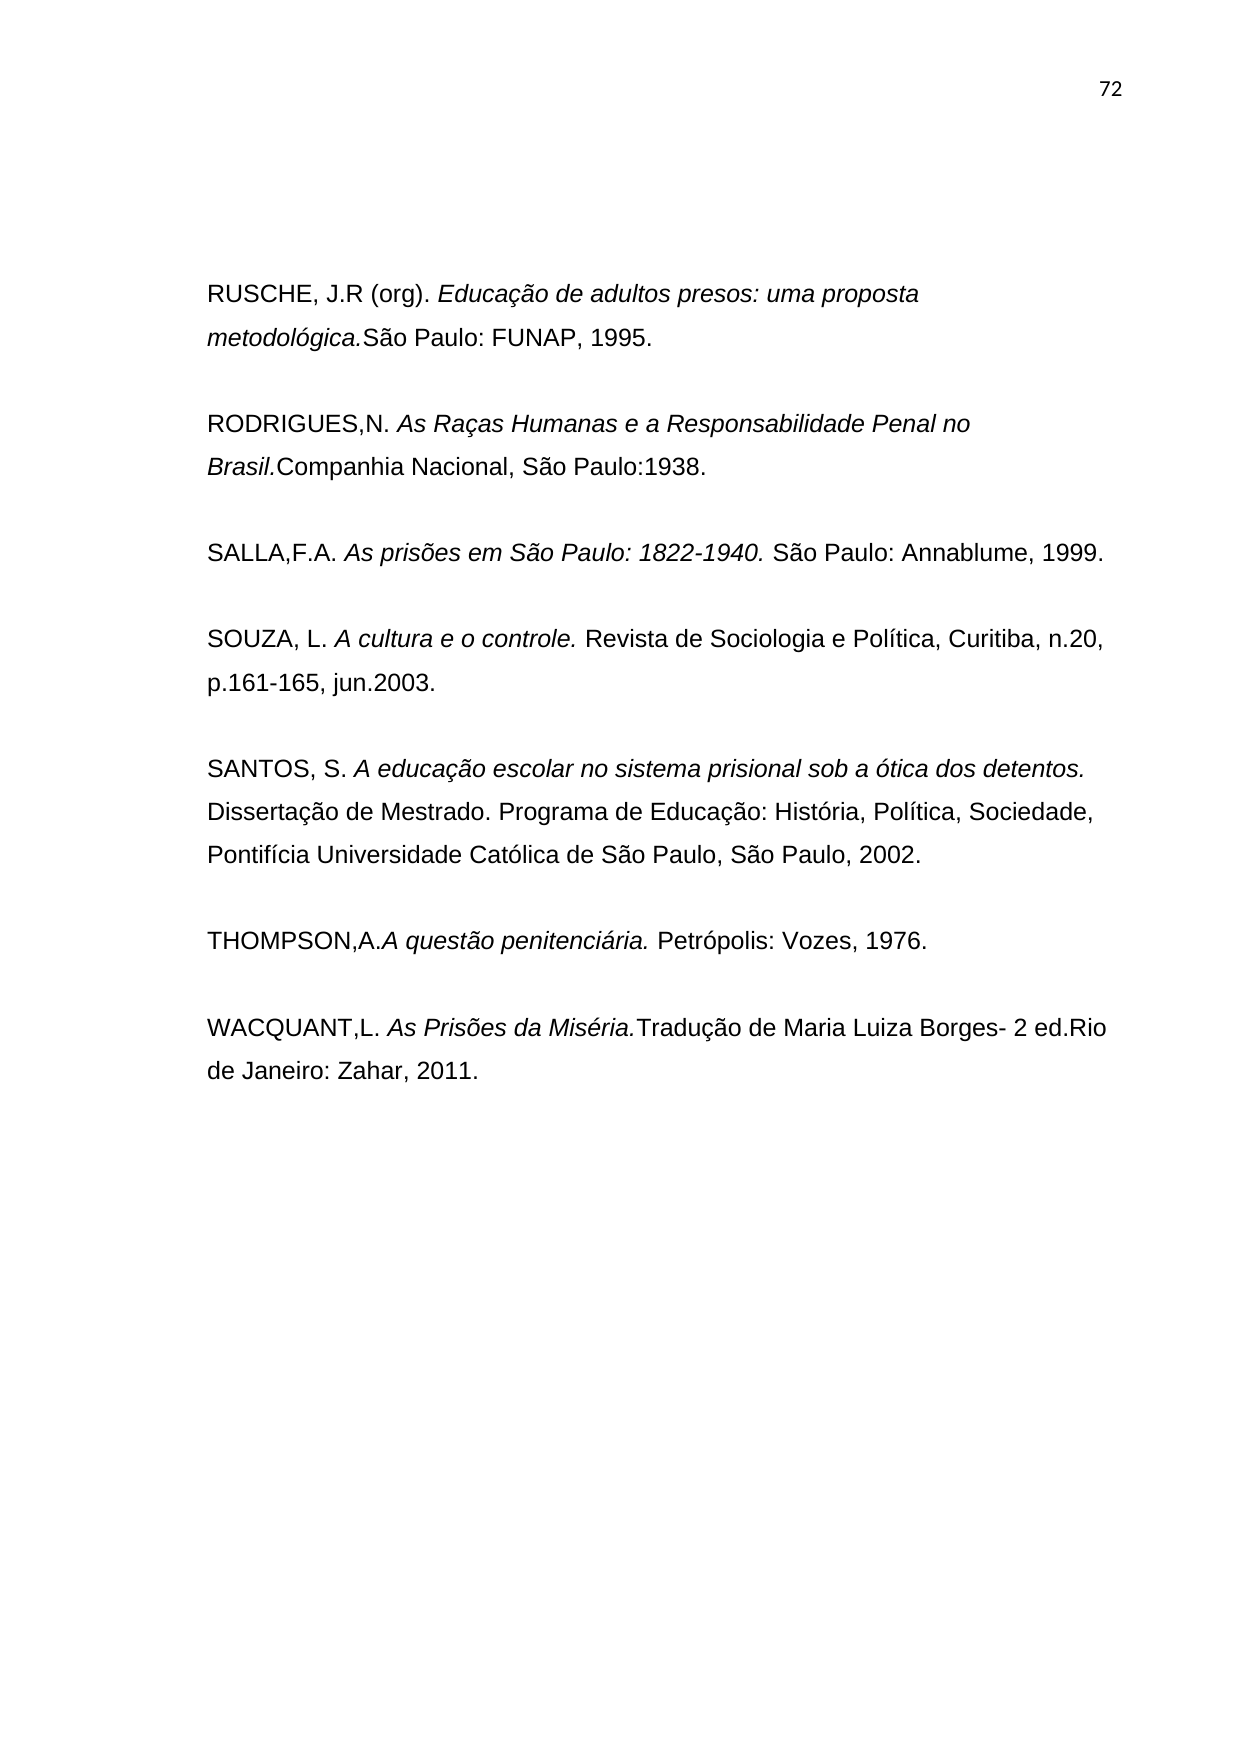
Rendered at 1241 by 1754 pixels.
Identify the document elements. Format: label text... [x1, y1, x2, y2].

text RODRIGUES,N. As Raças Humanas e a Responsabilidade Penal no Brasil.Companhia Nacional, São Paulo:1938. [207, 409, 1122, 481]
text THOMPSON,A.A questão penitenciária. Petrópolis: Vozes, 1976. [207, 926, 1122, 955]
text SANTOS, S. A educação escolar no sistema prisional sob a ótica dos detentos. Dissertação de Mestrado. Programa de Educação: História, Política, Sociedade, Pontifícia Universidade Católica de São Paulo, São Paulo, 2002. [207, 754, 1122, 869]
text RUSCHE, J.R (org). Educação de adultos presos: uma proposta metodológica.São Paulo: FUNAP, 1995. [207, 279, 1122, 351]
text SALLA,F.A. As prisões em São Paulo: 1822-1940. São Paulo: Annablume, 1999. [207, 538, 1122, 567]
text WACQUANT,L. As Prisões da Miséria.Tradução de Maria Luiza Borges- 2 ed.Rio de Janeiro: Zahar, 2011. [207, 1013, 1122, 1084]
text SOUZA, L. A cultura e o controle. Revista de Sociologia e Política, Curitiba, n.20, p.161-165, jun.2003. [207, 624, 1122, 696]
